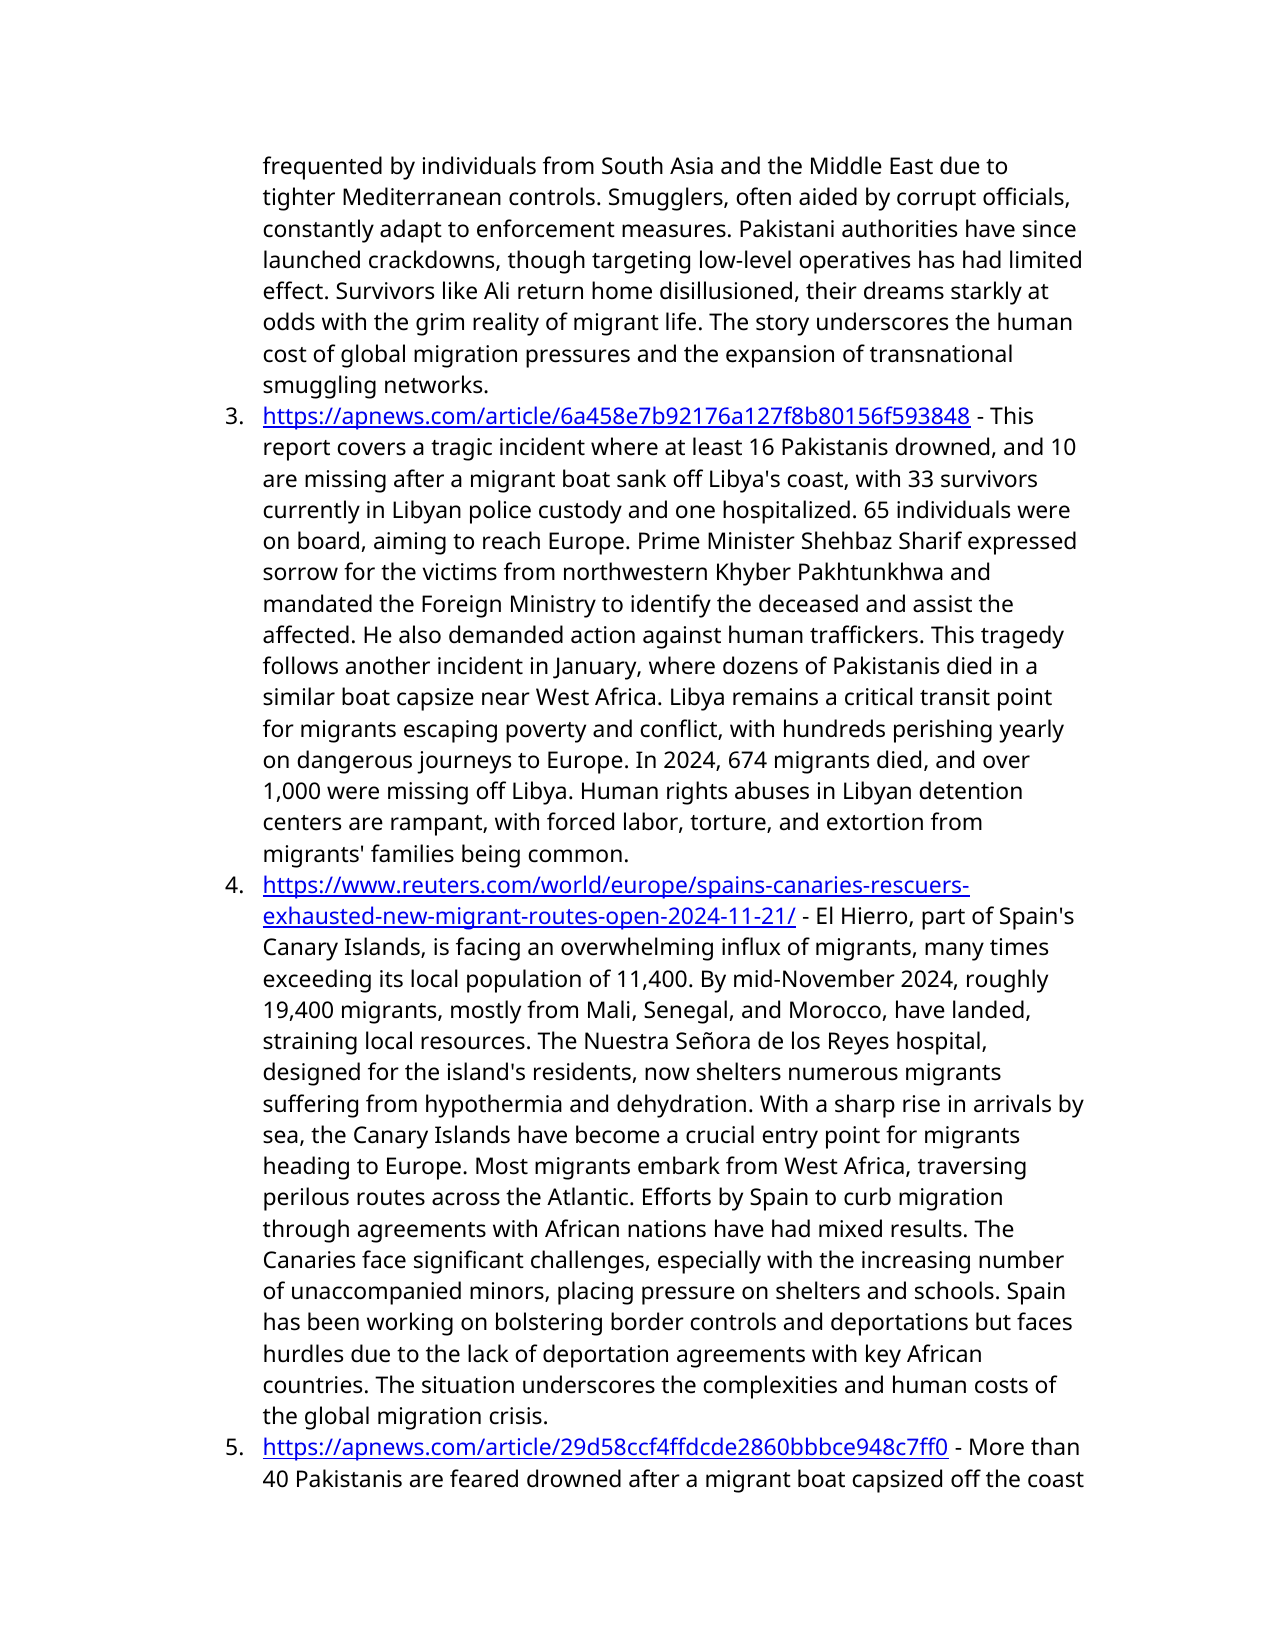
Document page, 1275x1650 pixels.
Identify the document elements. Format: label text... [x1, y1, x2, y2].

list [225, 150, 1087, 400]
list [225, 1431, 1087, 1494]
list https://www.reuters.com/world/europe/spains-canaries-rescuers-exhausted-new-migrant-routes-open-2024-11-21/ - El Hierro, part of Spain's Canary Islands, is facing an overwhelming influx of migrants, many times exceeding its local population of 11,400. By mid-November 2024, roughly 19,400 migrants, mostly from Mali, Senegal, and Morocco, have landed, straining local resources. The Nuestra Señora de los Reyes hospital, designed for the island's residents, now shelters numerous migrants suffering from hypothermia and dehydration. With a sharp rise in arrivals by sea, the Canary Islands have become a crucial entry point for migrants heading to Europe. Most migrants embark from West Africa, traversing perilous routes across the Atlantic. Efforts by Spain to curb migration through agreements with African nations have had mixed results. The Canaries face significant challenges, especially with the increasing number of unaccompanied minors, placing pressure on shelters and schools. Spain has been working on bolstering border controls and deportations but faces hurdles due to the lack of deportation agreements with key African countries. The situation underscores the complexities and human costs of the global migration crisis. [225, 869, 1087, 1431]
list https://apnews.com/article/6a458e7b92176a127f8b80156f593848 - This report covers a tragic incident where at least 16 Pakistanis drowned, and 10 are missing after a migrant boat sank off Libya's coast, with 33 survivors currently in Libyan police custody and one hospitalized. 65 individuals were on board, aiming to reach Europe. Prime Minister Shehbaz Sharif expressed sorrow for the victims from northwestern Khyber Pakhtunkhwa and mandated the Foreign Ministry to identify the deceased and assist the affected. He also demanded action against human traffickers. This tragedy follows another incident in January, where dozens of Pakistanis died in a similar boat capsize near West Africa. Libya remains a critical transit point for migrants escaping poverty and conflict, with hundreds perishing yearly on dangerous journeys to Europe. In 2024, 674 migrants died, and over 1,000 were missing off Libya. Human rights abuses in Libyan detention centers are rampant, with forced labor, torture, and extortion from migrants' families being common. [225, 400, 1087, 869]
